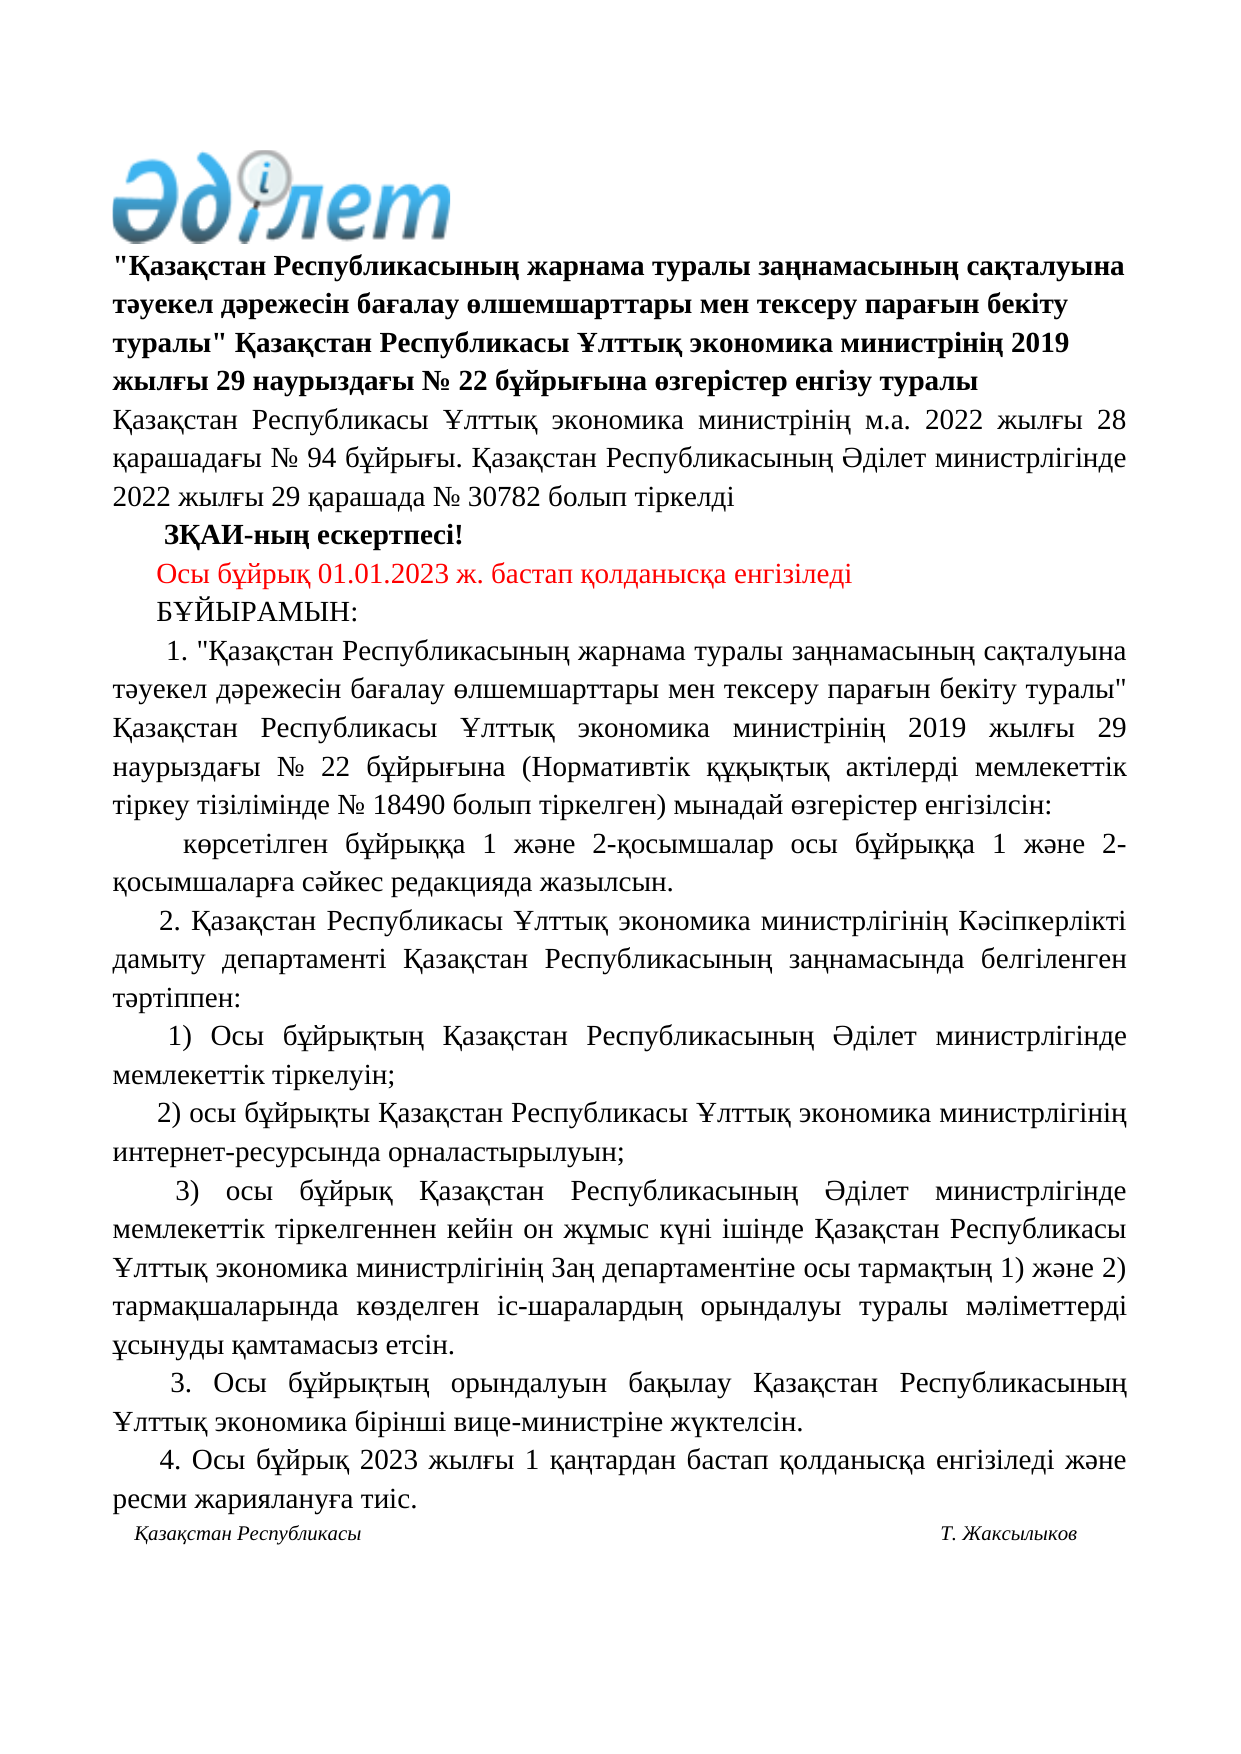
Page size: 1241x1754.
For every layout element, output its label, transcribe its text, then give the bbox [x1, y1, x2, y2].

text ЗҚАИ-ның ескертпесі! [112, 517, 1128, 551]
text 2) осы бұйрықты Қазақстан Республикасы Ұлттық экономика министрлігінің интернет-ресурсында орналастырылуын; [112, 1096, 1128, 1168]
text 1) Осы бұйрықтың Қазақстан Республикасының Әділет министрлігінде мемлекеттік тіркелуін; [112, 1018, 1128, 1091]
picture [112, 150, 451, 244]
table_header Т. Жаксылыков [939, 1520, 1240, 1582]
text 3) осы бұйрық Қазақстан Республикасының Әділет министрлігінде мемлекеттік тіркелгеннен кейін он жұмыс күні ішінде Қазақстан Республикасы Ұлттық экономика министрлігінің Заң департаментіне осы тармақтың 1) және 2) тармақшаларында көзделген іс-шаралардың орындалуы туралы мәліметтерді ұсынуды қамтамасыз етсін. [112, 1173, 1128, 1360]
text Қазақстан Республикасы Ұлттық экономика министрінің м.а. 2022 жылғы 28 қарашадағы № 94 бұйрығы. Қазақстан Республикасының Әділет министрлігінде 2022 жылғы 29 қарашада № 30782 болып тіркелді [112, 402, 1128, 512]
text 2. Қазақстан Республикасы Ұлттық экономика министрлігінің Кәсіпкерлікті дамыту департаменті Қазақстан Республикасының заңнамасында белгіленген тәртіппен: [112, 903, 1128, 1013]
text "Қазақстан Республикасының жарнама туралы заңнамасының сақталуына тәуекел дәрежесін бағалау өлшемшарттары мен тексеру парағын бекіту туралы" Қазақстан Республикасы Ұлттық экономика министрінің 2019 жылғы 29 наурыздағы № 22 бұйрығына өзгерістер енгізу туралы [112, 248, 1128, 397]
text Осы бұйрық 01.01.2023 ж. бастап қолданысқа енгізіледі [112, 556, 1128, 589]
text 1. "Қазақстан Республикасының жарнама туралы заңнамасының сақталуына тәуекел дәрежесін бағалау өлшемшарттары мен тексеру парағын бекіту туралы" Қазақстан Республикасы Ұлттық экономика министрінің 2019 жылғы 29 наурыздағы № 22 бұйрығына (Нормативтік құқықтық актілерді мемлекеттік тіркеу тізілімінде № 18490 болып тіркелген) мынадай өзгерістер енгізілсін: [112, 633, 1128, 821]
text 3. Осы бұйрықтың орындалуын бақылау Қазақстан Республикасының Ұлттық экономика бірінші вице-министріне жүктелсін. [112, 1365, 1128, 1437]
text көрсетілген бұйрыққа 1 және 2-қосымшалар осы бұйрыққа 1 және 2-қосымшаларға сәйкес редакцияда жазылсын. [112, 826, 1128, 898]
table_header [101, 1520, 939, 1582]
text БҰЙЫРАМЫН: [112, 594, 1128, 628]
text 4. Осы бұйрық 2023 жылғы 1 қаңтардан бастап қолданысқа енгізіледі және ресми жариялануға тиіс. [112, 1442, 1128, 1514]
